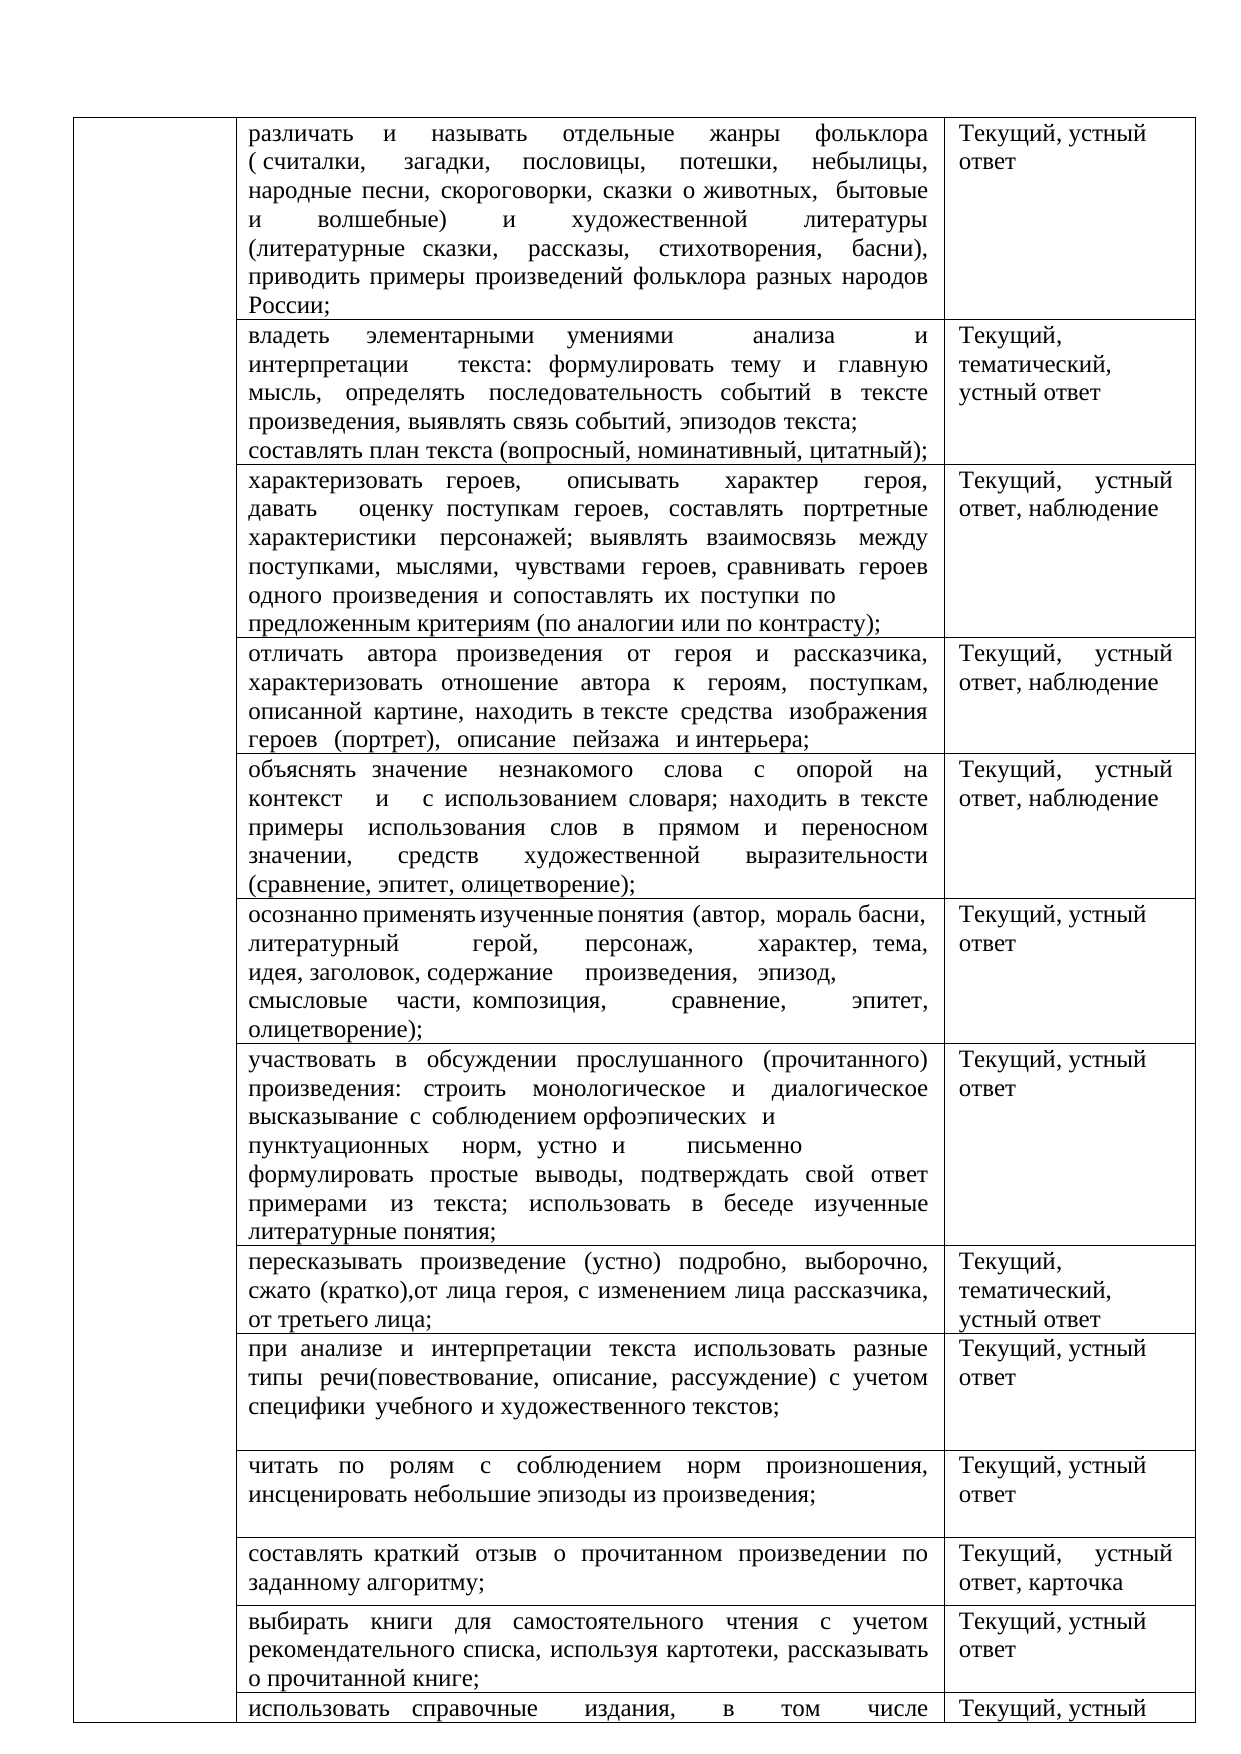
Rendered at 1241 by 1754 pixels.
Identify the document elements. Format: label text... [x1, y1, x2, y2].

table_cell Текущий, устный ответ, наблюдение [945, 754, 1195, 898]
table_cell отличать автора произведения от героя и рассказчика, характеризовать отношение автора к героям, поступкам, описанной картине, находить в тексте средства изображения героев (портрет), описание пейзажа и интерьера; [237, 638, 944, 753]
table_cell Текущий, устный ответ, наблюдение [945, 638, 1195, 753]
table_cell владеть элементарными умениями анализа и интерпретации текста: формулировать тему и главную мысль, определять последовательность событий в тексте произведения, выявлять связь событий, эпизодов текста; составлять план текста (вопросный, номинативный, цитатный); [237, 320, 944, 464]
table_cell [945, 1693, 1195, 1722]
table_cell выбирать книги для самостоятельного чтения с учетом рекомендательного списка, используя картотеки, рассказывать о прочитанной книге; [237, 1606, 944, 1692]
table_cell Текущий, устный ответ [945, 899, 1195, 1043]
table_cell объяснять значение незнакомого слова с опорой на контекст и с использованием словаря; находить в тексте примеры использования слов в прямом и переносном значении, средств художественной выразительности (сравнение, эпитет, олицетворение); [237, 754, 944, 898]
table_cell Текущий, устный ответ, наблюдение [945, 465, 1195, 637]
table_cell Текущий, тематический, устный ответ [945, 320, 1195, 464]
table_cell Текущий, устный ответ, карточка [945, 1538, 1195, 1605]
table_cell пересказывать произведение (устно) подробно, выборочно, сжато (кратко),от лица героя, с изменением лица рассказчика, от третьего лица; [237, 1246, 944, 1332]
table_cell Текущий, устный ответ [945, 1451, 1195, 1537]
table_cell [945, 1606, 1195, 1692]
table_cell Текущий, устный ответ [945, 1044, 1195, 1245]
table_cell участвовать в обсуждении прослушанного (прочитанного) произведения: строить монологическое и диалогическое высказывание с соблюдением орфоэпических и пунктуационных норм, устно и письменно формулировать простые выводы, подтверждать свой ответ примерами из текста; использовать в беседе изученные литературные понятия; [237, 1044, 944, 1245]
table_cell при анализе и интерпретации текста использовать разные типы речи(повествование, описание, рассуждение) с учетом специфики учебного и художественного текстов; [237, 1334, 944, 1449]
table_cell различать и называть отдельные жанры фольклора (считалки, загадки, пословицы, потешки, небылицы, народные песни, скороговорки, сказки о животных, бытовые и волшебные) и художественной литературы (литературные сказки, рассказы, стихотворения, басни), приводить примеры произведений фольклора разных народов России; [237, 118, 944, 319]
table_cell Текущий, тематический, устный ответ [945, 1246, 1195, 1332]
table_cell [237, 1693, 944, 1722]
table_cell осознанно применять изученные понятия (автор, мораль басни, литературный герой, персонаж, характер, тема, идея, заголовок, содержание произведения, эпизод, смысловые части, композиция, сравнение, эпитет, олицетворение); [237, 899, 944, 1043]
table_cell характеризовать героев, описывать характер героя, давать оценку поступкам героев, составлять портретные характеристики персонажей; выявлять взаимосвязь между поступками, мыслями, чувствами героев, сравнивать героев одного произведения и сопоставлять их поступки по предложенным критериям (по аналогии или по контрасту); [237, 465, 944, 637]
table_cell Текущий, устный ответ [945, 1334, 1195, 1449]
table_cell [945, 118, 1195, 319]
table_cell читать по ролям с соблюдением норм произношения, инсценировать небольшие эпизоды из произведения; [237, 1451, 944, 1537]
table_cell составлять краткий отзыв о прочитанном произведении по заданному алгоритму; [237, 1538, 944, 1605]
